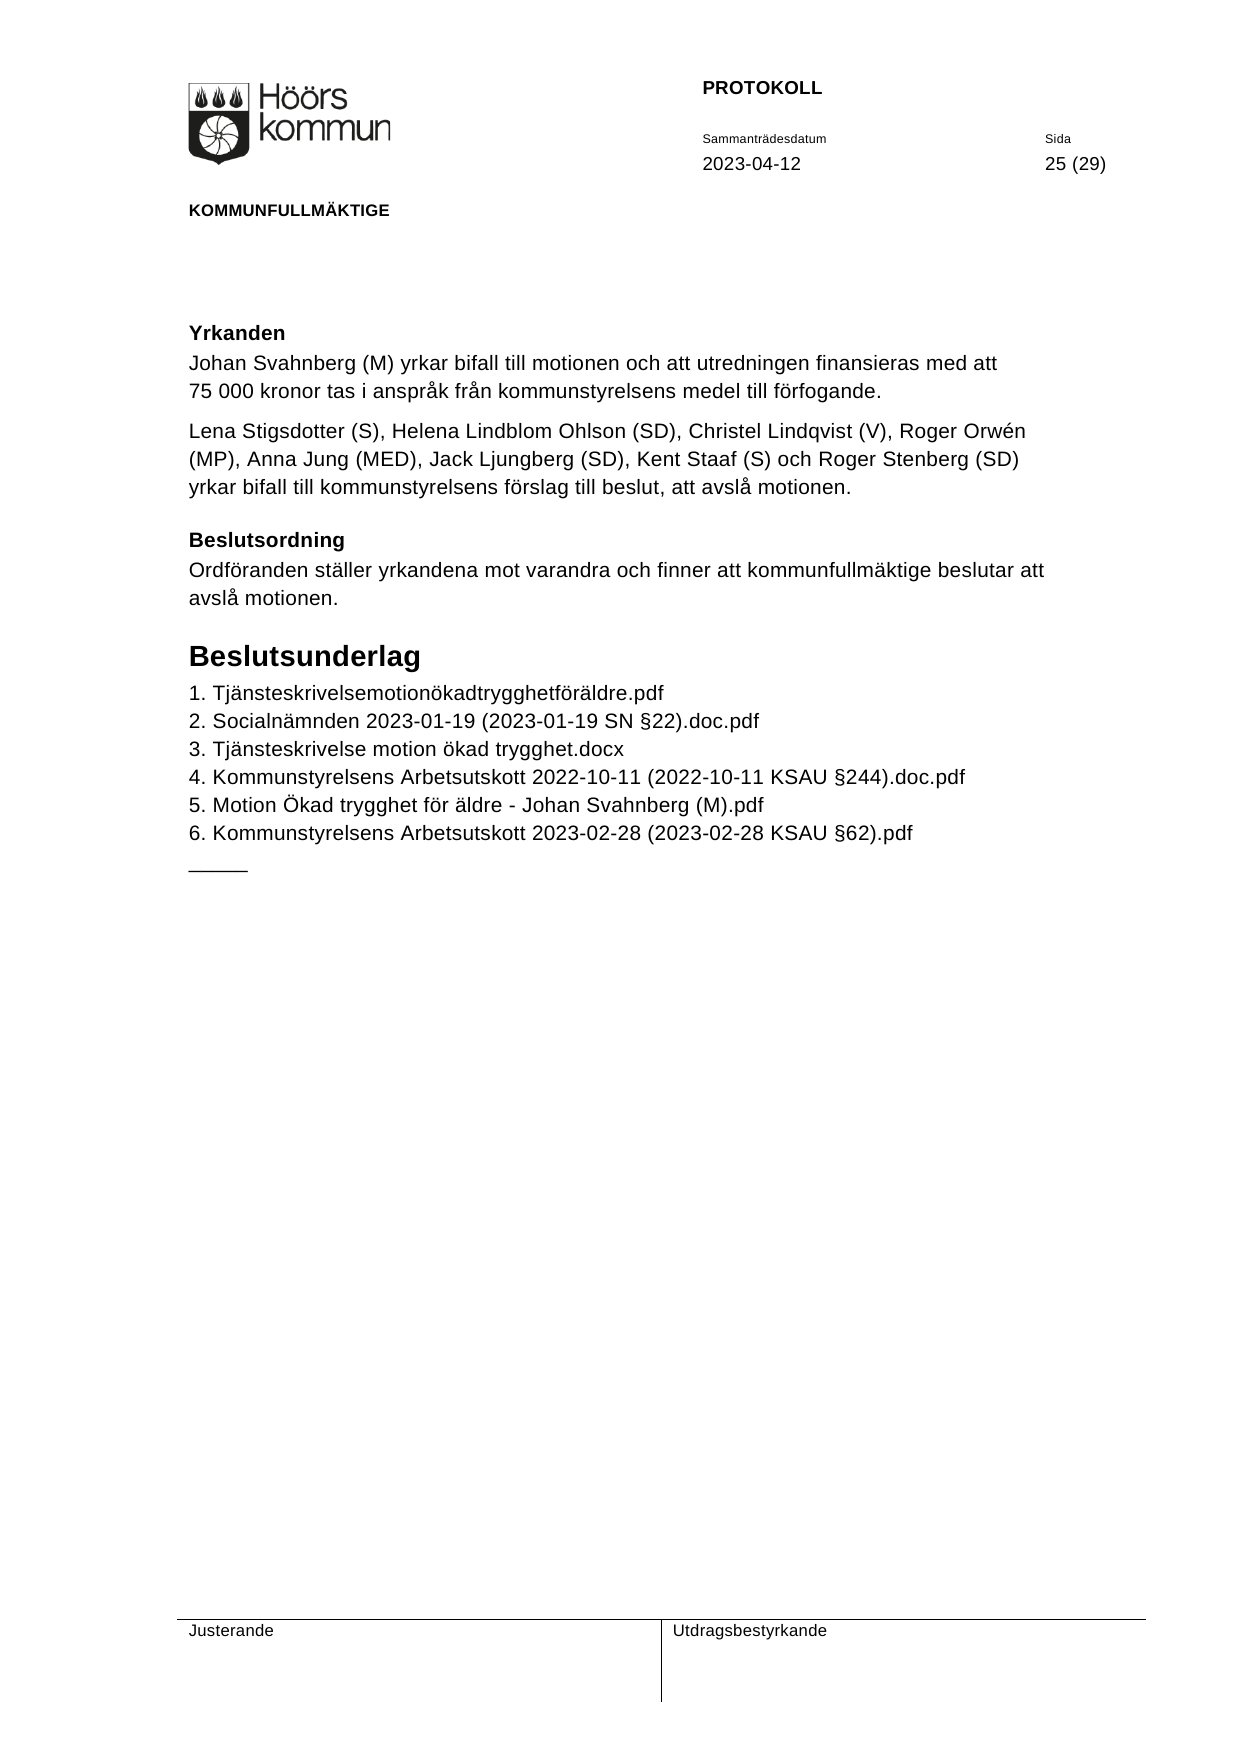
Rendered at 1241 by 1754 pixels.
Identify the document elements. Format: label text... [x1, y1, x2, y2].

picture [188, 83, 390, 165]
